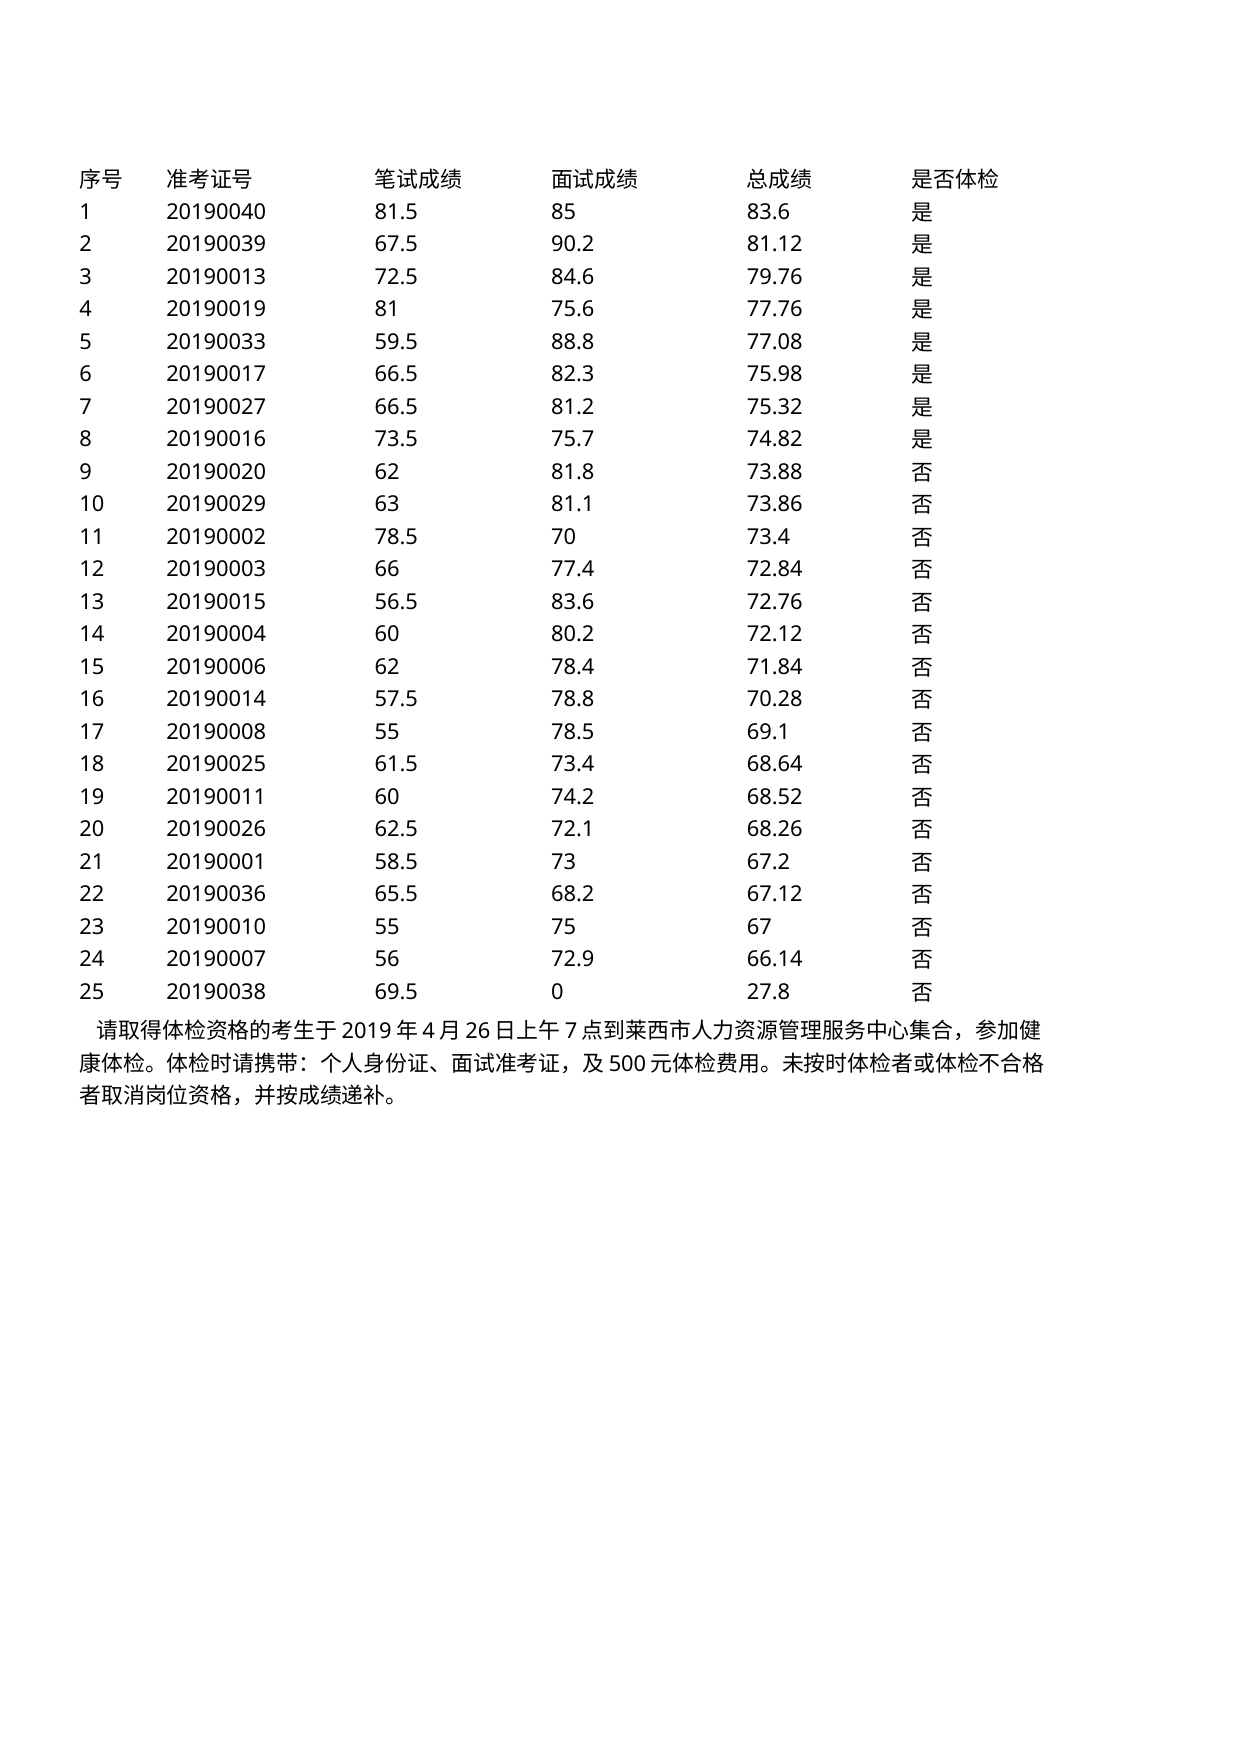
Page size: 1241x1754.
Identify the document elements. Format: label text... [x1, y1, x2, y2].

table_cell 78.4 [551, 650, 747, 682]
table_cell 0 [551, 975, 747, 1007]
table_cell 88.8 [551, 325, 747, 357]
table_cell 否 [911, 487, 1054, 519]
table_cell 73.5 [374, 422, 551, 454]
table_cell 20190017 [166, 357, 374, 389]
table_cell 55 [374, 715, 551, 747]
table_cell 69.5 [374, 975, 551, 1007]
table_cell 20190006 [166, 650, 374, 682]
table_cell 60 [374, 780, 551, 812]
table_cell 75.98 [747, 357, 911, 389]
table_cell 66.14 [747, 942, 911, 974]
table_cell 6 [79, 357, 166, 389]
table_header 准考证号 [166, 162, 374, 194]
table_cell 72.84 [747, 552, 911, 584]
table_cell 27.8 [747, 975, 911, 1007]
table_cell 否 [911, 845, 1054, 877]
table_cell 85 [551, 195, 747, 227]
table_cell 否 [911, 585, 1054, 617]
table_cell 3 [79, 260, 166, 292]
table_cell 67 [747, 910, 911, 942]
table_cell 否 [911, 715, 1054, 747]
table_cell 否 [911, 552, 1054, 584]
table_cell 78.8 [551, 682, 747, 714]
table_cell 75.6 [551, 292, 747, 324]
table_cell 是 [911, 357, 1054, 389]
table_cell 72.9 [551, 942, 747, 974]
table_cell 80.2 [551, 617, 747, 649]
table_cell 20190038 [166, 975, 374, 1007]
table_cell 20 [79, 812, 166, 844]
table_cell 20190019 [166, 292, 374, 324]
table_cell 否 [911, 617, 1054, 649]
table_cell 20190003 [166, 552, 374, 584]
table_cell 20190016 [166, 422, 374, 454]
table_cell 72.1 [551, 812, 747, 844]
table_cell 20190029 [166, 487, 374, 519]
table_cell 67.2 [747, 845, 911, 877]
table_cell 是 [911, 325, 1054, 357]
table_cell 58.5 [374, 845, 551, 877]
table_cell 81.1 [551, 487, 747, 519]
table_cell 55 [374, 910, 551, 942]
table_cell 20190010 [166, 910, 374, 942]
table_cell 83.6 [551, 585, 747, 617]
table_cell 20190008 [166, 715, 374, 747]
table_cell 14 [79, 617, 166, 649]
table_cell 是 [911, 227, 1054, 259]
table_cell 20190033 [166, 325, 374, 357]
table_cell 81.8 [551, 455, 747, 487]
table_cell 否 [911, 520, 1054, 552]
table_cell 72.12 [747, 617, 911, 649]
table_cell 是 [911, 292, 1054, 324]
table_cell 2 [79, 227, 166, 259]
table_cell 78.5 [374, 520, 551, 552]
table_header 总成绩 [747, 162, 911, 194]
table_cell 请取得体检资格的考生于2019年4月26日上午7点到莱西市人力资源管理服务中心集合，参加健康体检。体检时请携带：个人身份证、面试准考证，及500元体检费用。未按时体检者或体检不合格者取消岗位资格，并按成绩递补。 [79, 1007, 1054, 1116]
table_cell 84.6 [551, 260, 747, 292]
table_cell 57.5 [374, 682, 551, 714]
table_cell 62 [374, 650, 551, 682]
table_cell 70 [551, 520, 747, 552]
table_cell 77.4 [551, 552, 747, 584]
table_cell 20190004 [166, 617, 374, 649]
table_cell 20190001 [166, 845, 374, 877]
table_cell 16 [79, 682, 166, 714]
table_cell 74.82 [747, 422, 911, 454]
table_cell 75 [551, 910, 747, 942]
table_cell 20190007 [166, 942, 374, 974]
table_cell 68.64 [747, 747, 911, 779]
table_cell 77.08 [747, 325, 911, 357]
table_cell 20190020 [166, 455, 374, 487]
table_header 笔试成绩 [374, 162, 551, 194]
table_cell 82.3 [551, 357, 747, 389]
table_cell 20190002 [166, 520, 374, 552]
table_cell 5 [79, 325, 166, 357]
table_cell 77.76 [747, 292, 911, 324]
table_cell 68.26 [747, 812, 911, 844]
table_cell 1 [79, 195, 166, 227]
table_cell 75.32 [747, 390, 911, 422]
table_cell 83.6 [747, 195, 911, 227]
table_cell 70.28 [747, 682, 911, 714]
table_cell 18 [79, 747, 166, 779]
table_cell 81.12 [747, 227, 911, 259]
table_cell 12 [79, 552, 166, 584]
table_cell 8 [79, 422, 166, 454]
table_cell 是 [911, 195, 1054, 227]
table_cell 73.4 [551, 747, 747, 779]
table_cell 63 [374, 487, 551, 519]
table_cell 81.2 [551, 390, 747, 422]
table_cell 7 [79, 390, 166, 422]
table_cell 19 [79, 780, 166, 812]
table_cell 否 [911, 455, 1054, 487]
table_cell 79.76 [747, 260, 911, 292]
table_cell 24 [79, 942, 166, 974]
table_cell 20190015 [166, 585, 374, 617]
table_cell 否 [911, 877, 1054, 909]
table_cell 22 [79, 877, 166, 909]
table_cell 74.2 [551, 780, 747, 812]
table_cell 9 [79, 455, 166, 487]
table_cell 20190013 [166, 260, 374, 292]
table_cell 90.2 [551, 227, 747, 259]
table_cell 72.76 [747, 585, 911, 617]
table_cell 68.2 [551, 877, 747, 909]
table_cell 72.5 [374, 260, 551, 292]
table_cell 10 [79, 487, 166, 519]
table_cell 否 [911, 942, 1054, 974]
table_cell 25 [79, 975, 166, 1007]
table_cell 否 [911, 682, 1054, 714]
table_cell 73.88 [747, 455, 911, 487]
table_cell 20190036 [166, 877, 374, 909]
table_cell 13 [79, 585, 166, 617]
table_cell 20190014 [166, 682, 374, 714]
table_cell 否 [911, 910, 1054, 942]
table_cell 否 [911, 780, 1054, 812]
table_cell 69.1 [747, 715, 911, 747]
table_cell 否 [911, 975, 1054, 1007]
table_cell 23 [79, 910, 166, 942]
table_cell 20190026 [166, 812, 374, 844]
table_cell 75.7 [551, 422, 747, 454]
table_header 序号 [79, 162, 166, 194]
table_cell 是 [911, 390, 1054, 422]
table_cell 67.12 [747, 877, 911, 909]
table_cell 是 [911, 260, 1054, 292]
table_cell 66.5 [374, 390, 551, 422]
table_cell 56 [374, 942, 551, 974]
table_cell 20190039 [166, 227, 374, 259]
table_cell 81 [374, 292, 551, 324]
table_cell 65.5 [374, 877, 551, 909]
table_cell 62 [374, 455, 551, 487]
table_cell 59.5 [374, 325, 551, 357]
table_cell 4 [79, 292, 166, 324]
table_cell 68.52 [747, 780, 911, 812]
table_cell 73.86 [747, 487, 911, 519]
table_cell 61.5 [374, 747, 551, 779]
table_cell 66.5 [374, 357, 551, 389]
table_cell 56.5 [374, 585, 551, 617]
table_cell 20190011 [166, 780, 374, 812]
table_header 面试成绩 [551, 162, 747, 194]
table_cell 否 [911, 650, 1054, 682]
table_cell 15 [79, 650, 166, 682]
table_cell 60 [374, 617, 551, 649]
table_cell 71.84 [747, 650, 911, 682]
table_cell 20190027 [166, 390, 374, 422]
table_cell 62.5 [374, 812, 551, 844]
table_cell 78.5 [551, 715, 747, 747]
table_cell 17 [79, 715, 166, 747]
table_header 是否体检 [911, 162, 1054, 194]
table_cell 73.4 [747, 520, 911, 552]
table_cell 否 [911, 812, 1054, 844]
table_cell 21 [79, 845, 166, 877]
table_cell 20190025 [166, 747, 374, 779]
table_cell 67.5 [374, 227, 551, 259]
table_cell 73 [551, 845, 747, 877]
table_cell 否 [911, 747, 1054, 779]
table_cell 11 [79, 520, 166, 552]
table_cell 66 [374, 552, 551, 584]
table_cell 20190040 [166, 195, 374, 227]
table_cell 81.5 [374, 195, 551, 227]
table_cell 是 [911, 422, 1054, 454]
